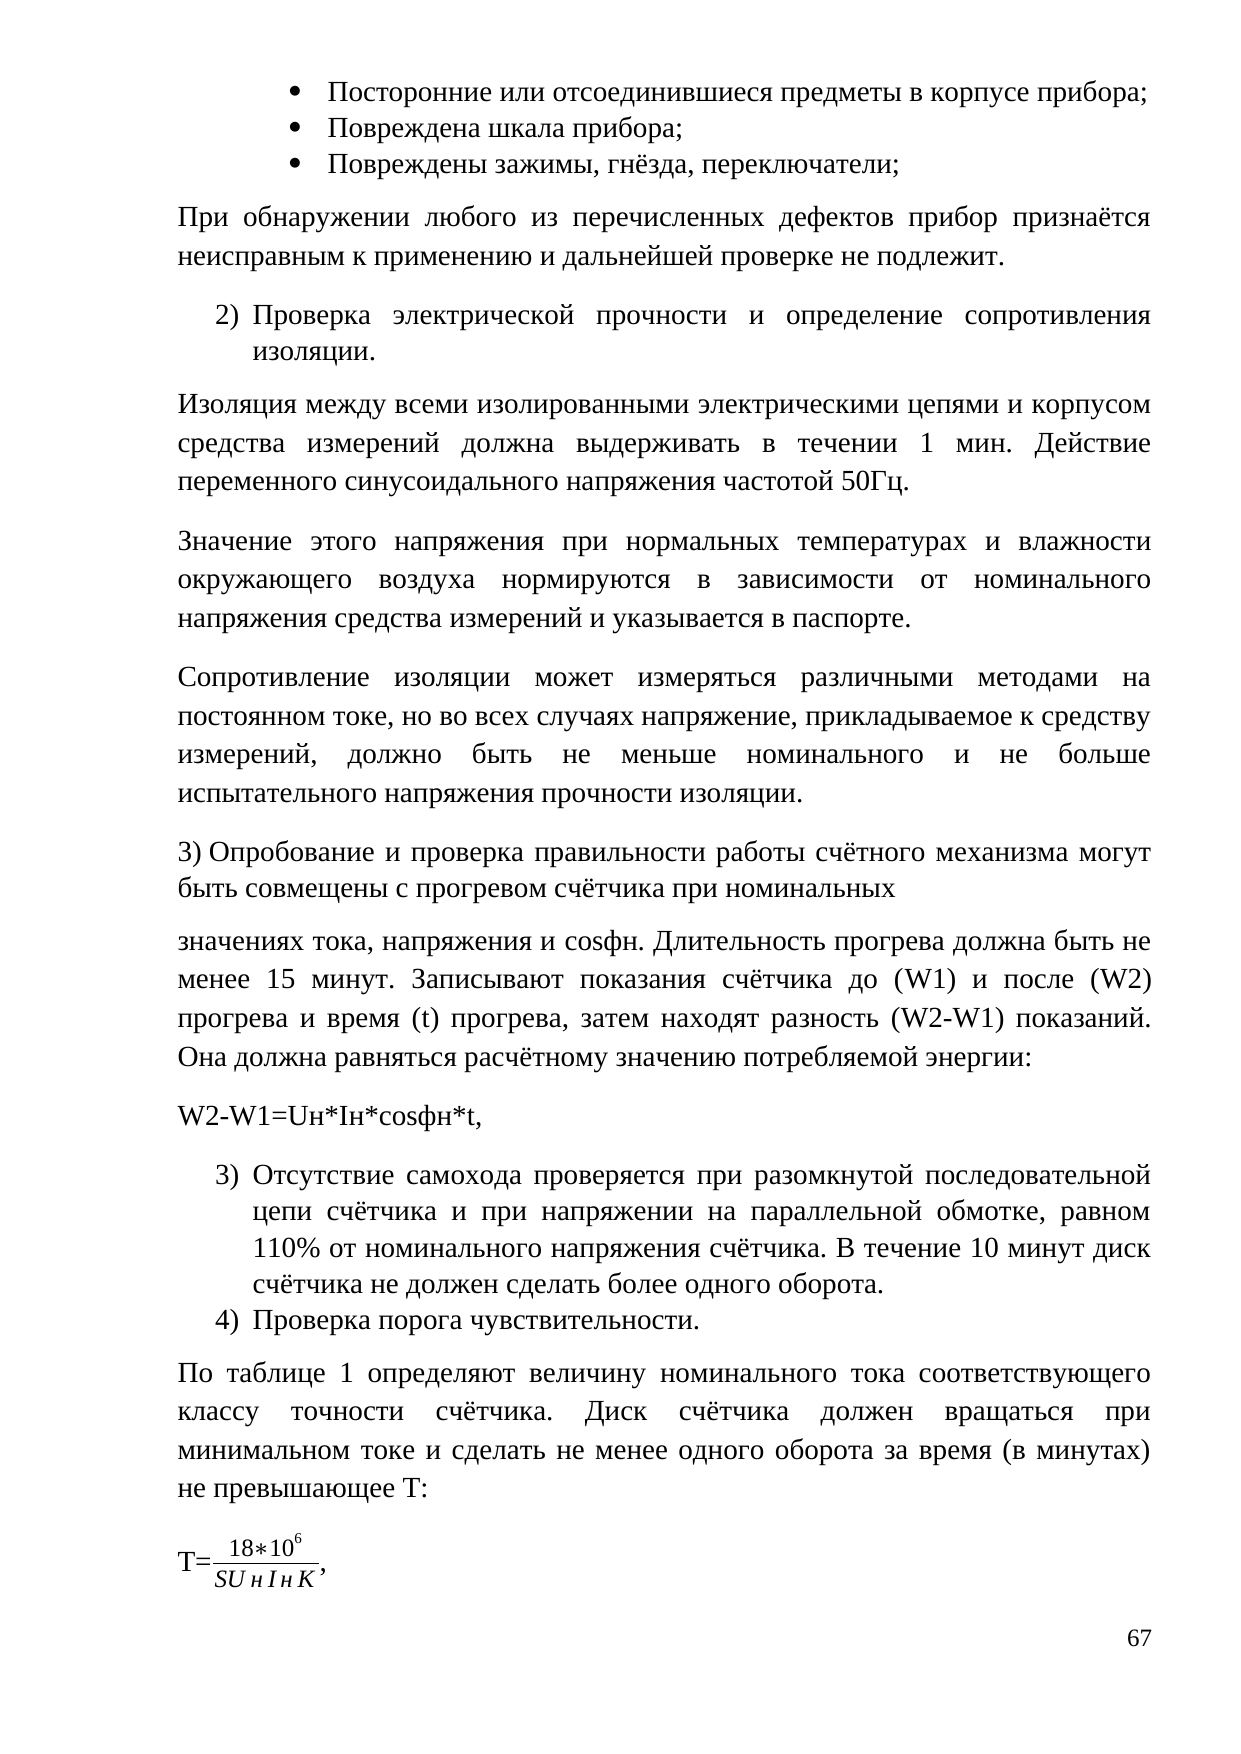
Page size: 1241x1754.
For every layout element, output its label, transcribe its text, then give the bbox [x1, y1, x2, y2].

text По таблице 1 определяют величину номинального тока соответствующего классу точности счётчика. Диск счётчика должен вращаться при минимальном токе и сделать не менее одного оборота за время (в минутах) не превышающее Т: [177, 1355, 1152, 1504]
text Т=, [177, 1530, 1152, 1592]
text Сопротивление изоляции может измеряться различными методами на постоянном токе, но во всех случаях напряжение, прикладываемое к средству измерений, должно быть не меньше номинального и не больше испытательного напряжения прочности изоляции. [177, 659, 1152, 808]
list Отсутствие самохода проверяется при разомкнутой последовательной цепи счётчика и при напряжении на параллельной обмотке, равном 110% от номинального напряжения счётчика. В течение 10 минут диск счётчика не должен сделать более одного оборота. [215, 1157, 1152, 1299]
text W2-W1=Uн*Iн*cosфн*t, [177, 1098, 1152, 1132]
text значениях тока, напряжения и cosфн. Длительность прогрева должна быть не менее 15 минут. Записывают показания счётчика до (W1) и после (W2) прогрева и время (t) прогрева, затем находят разность (W2-W1) показаний. Она должна равняться расчётному значению потребляемой энергии: [177, 923, 1152, 1072]
list Повреждена шкала прибора; [290, 110, 1152, 144]
list 3) Опробование и проверка правильности работы счётного механизма могут быть совмещены с прогревом счётчика при номинальных [177, 834, 1152, 904]
list Проверка электрической прочности и определение сопротивления изоляции. [215, 297, 1152, 367]
list Повреждены зажимы, гнёзда, переключатели; [290, 146, 1152, 180]
text При обнаружении любого из перечисленных дефектов прибор признаётся неисправным к применению и дальнейшей проверке не подлежит. [177, 199, 1152, 271]
text Изоляция между всеми изолированными электрическими цепями и корпусом средства измерений должна выдерживать в течении 1 мин. Действие переменного синусоидального напряжения частотой 50Гц. [177, 386, 1152, 497]
text Значение этого напряжения при нормальных температурах и влажности окружающего воздуха нормируются в зависимости от номинального напряжения средства измерений и указывается в паспорте. [177, 523, 1152, 633]
list Посторонние или отсоединившиеся предметы в корпусе прибора; [290, 74, 1152, 107]
list Проверка порога чувствительности. [215, 1302, 1152, 1336]
